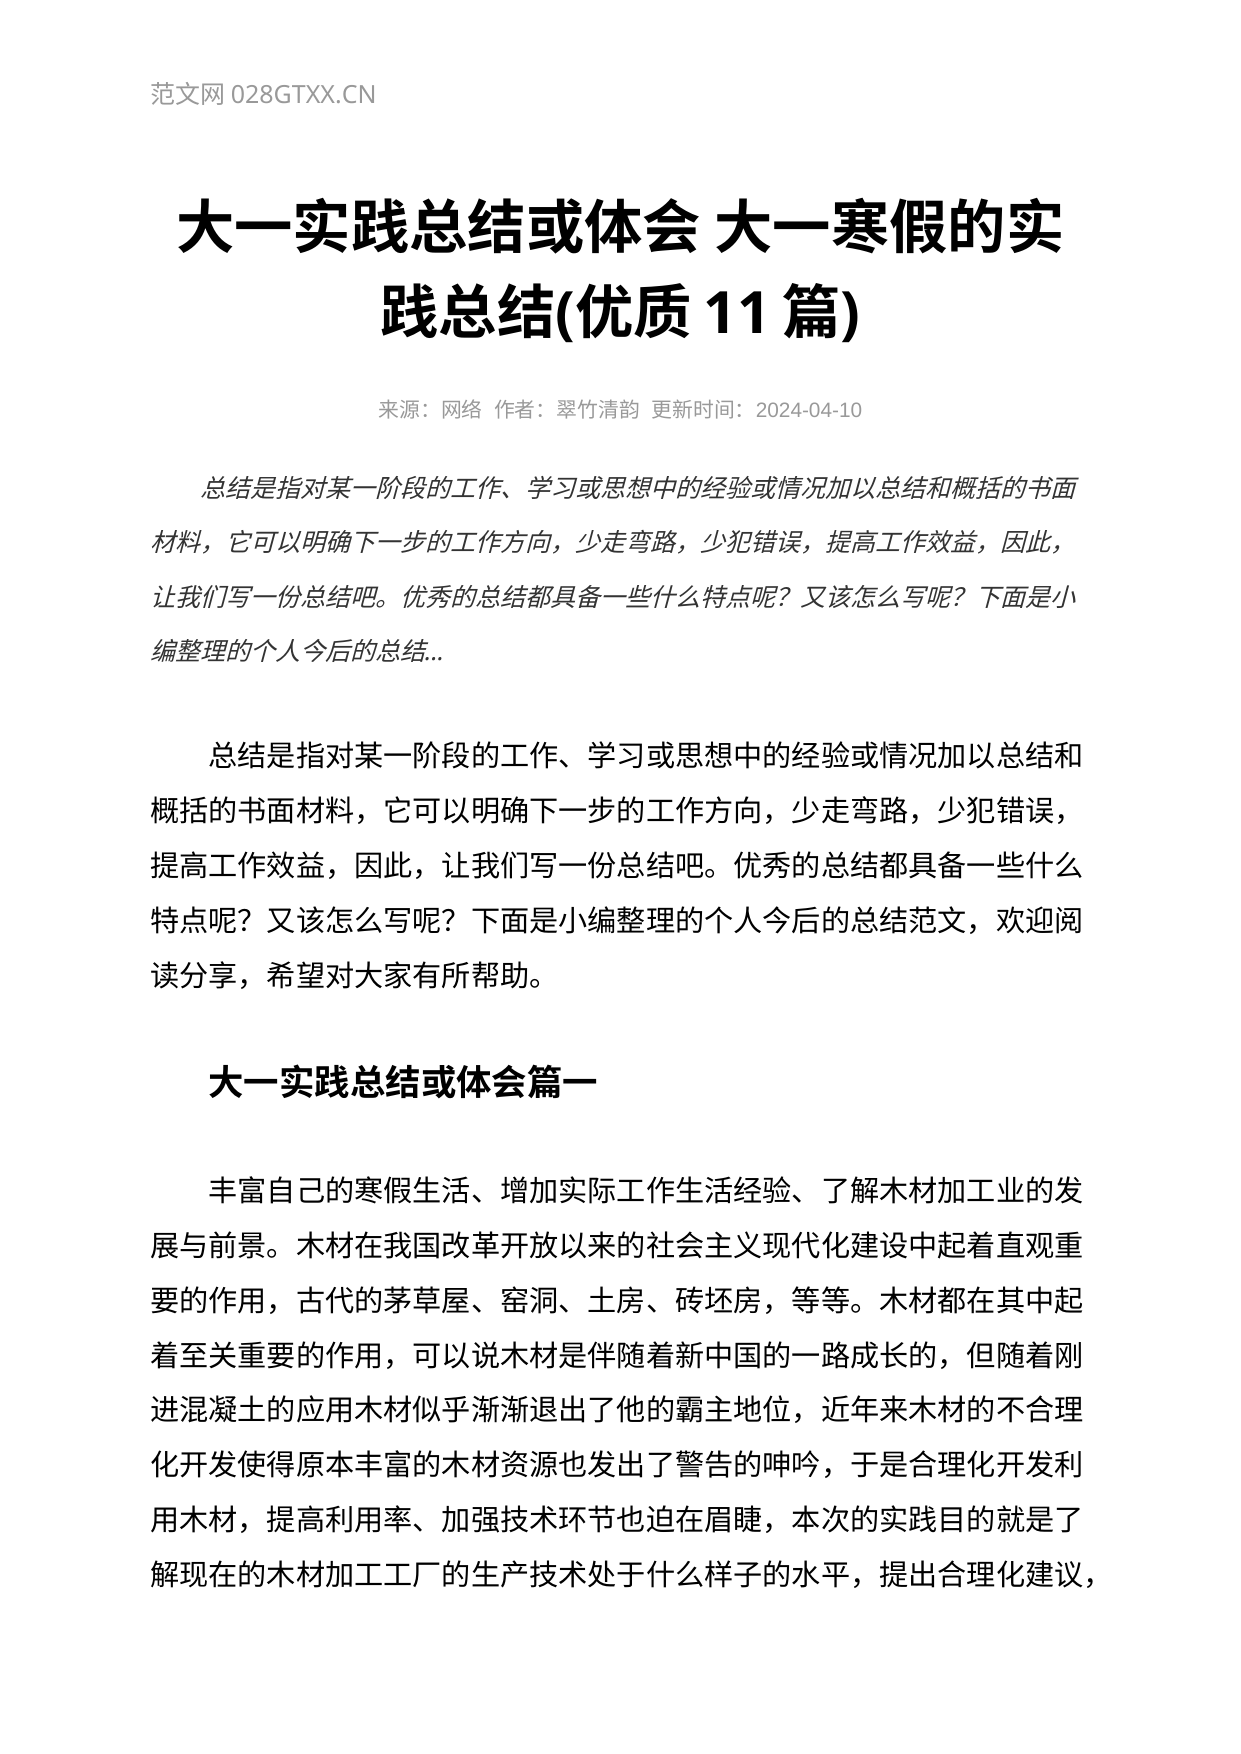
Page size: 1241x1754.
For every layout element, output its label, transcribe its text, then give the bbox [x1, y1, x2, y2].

text 总结是指对某一阶段的工作、学习或思想中的经验或情况加以总结和概括的书面材料，它可以明确下一步的工作方向，少走弯路，少犯错误，提高工作效益，因此，让我们写一份总结吧。优秀的总结都具备一些什么特点呢？又该怎么写呢？下面是小编整理的个人今后的总结... [150, 468, 1090, 668]
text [150, 1167, 1090, 1594]
text 总结是指对某一阶段的工作、学习或思想中的经验或情况加以总结和概括的书面材料，它可以明确下一步的工作方向，少走弯路，少犯错误，提高工作效益，因此，让我们写一份总结吧。优秀的总结都具备一些什么特点呢？又该怎么写呢？下面是小编整理的个人今后的总结范文，欢迎阅读分享，希望对大家有所帮助。 [150, 733, 1090, 994]
text 来源：网络 作者：翠竹清韵 更新时间：2024-04-10 [150, 397, 1090, 421]
text 大一实践总结或体会篇一 [150, 1054, 1090, 1105]
subtitle 大一实践总结或体会 大一寒假的实践总结(优质11篇) [150, 181, 1090, 351]
